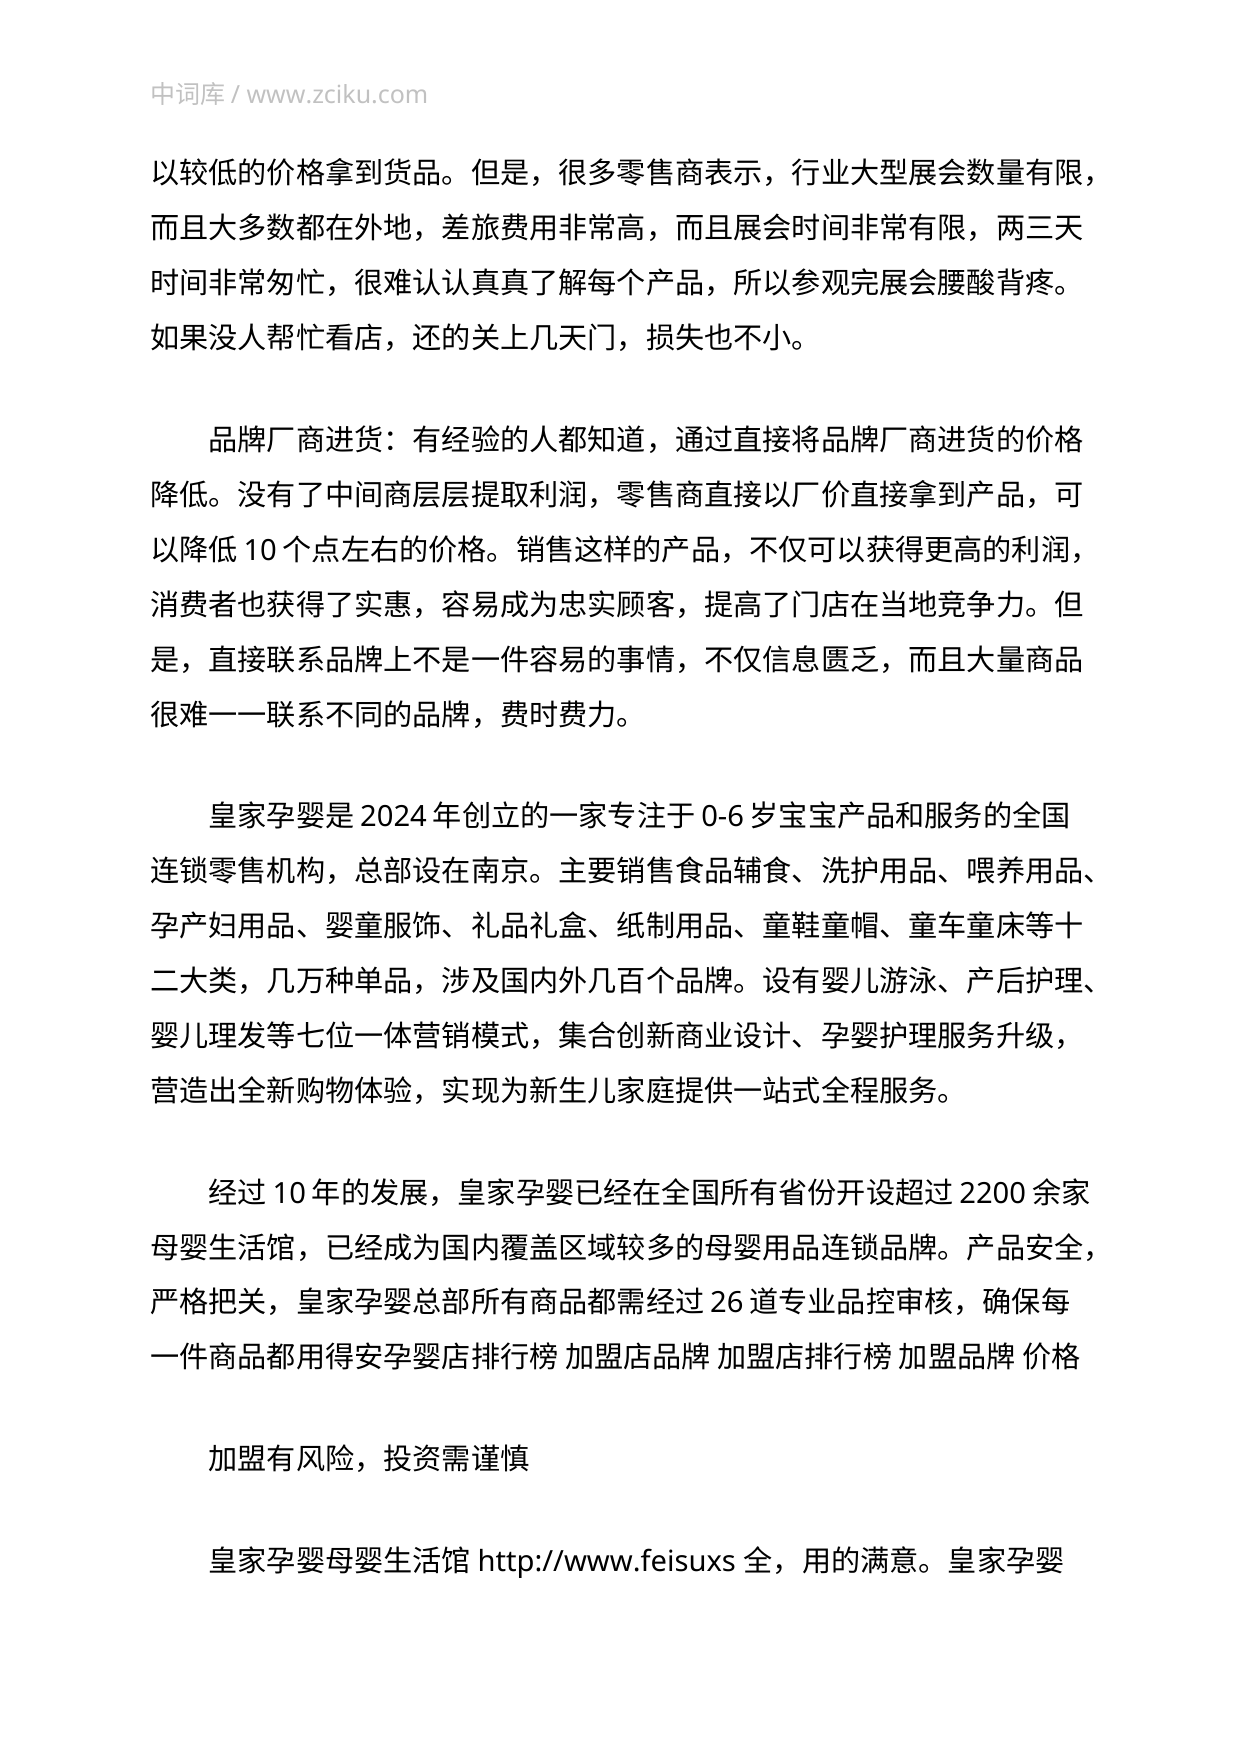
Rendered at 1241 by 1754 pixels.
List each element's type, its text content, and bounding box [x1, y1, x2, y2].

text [150, 150, 1090, 357]
text 皇家孕婴是2024年创立的一家专注于0-6岁宝宝产品和服务的全国连锁零售机构，总部设在南京。主要销售食品辅食、洗护用品、喂养用品、孕产妇用品、婴童服饰、礼品礼盒、纸制用品、童鞋童帽、童车童床等十二大类，几万种单品，涉及国内外几百个品牌。设有婴儿游泳、产后护理、婴儿理发等七位一体营销模式，集合创新商业设计、孕婴护理服务升级，营造出全新购物体验，实现为新生儿家庭提供一站式全程服务。 [150, 793, 1090, 1110]
text 加盟有风险，投资需谨慎 [150, 1436, 1090, 1478]
text 品牌厂商进货：有经验的人都知道，通过直接将品牌厂商进货的价格降低。没有了中间商层层提取利润，零售商直接以厂价直接拿到产品，可以降低10个点左右的价格。销售这样的产品，不仅可以获得更高的利润，消费者也获得了实惠，容易成为忠实顾客，提高了门店在当地竞争力。但是，直接联系品牌上不是一件容易的事情，不仅信息匮乏，而且大量商品很难一一联系不同的品牌，费时费力。 [150, 416, 1090, 733]
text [150, 1538, 1090, 1580]
text 经过10年的发展，皇家孕婴已经在全国所有省份开设超过2200余家母婴生活馆，已经成为国内覆盖区域较多的母婴用品连锁品牌。产品安全，严格把关，皇家孕婴总部所有商品都需经过26道专业品控审核，确保每一件商品都用得安孕婴店排行榜 加盟店品牌 加盟店排行榜 加盟品牌 价格 [150, 1169, 1090, 1376]
